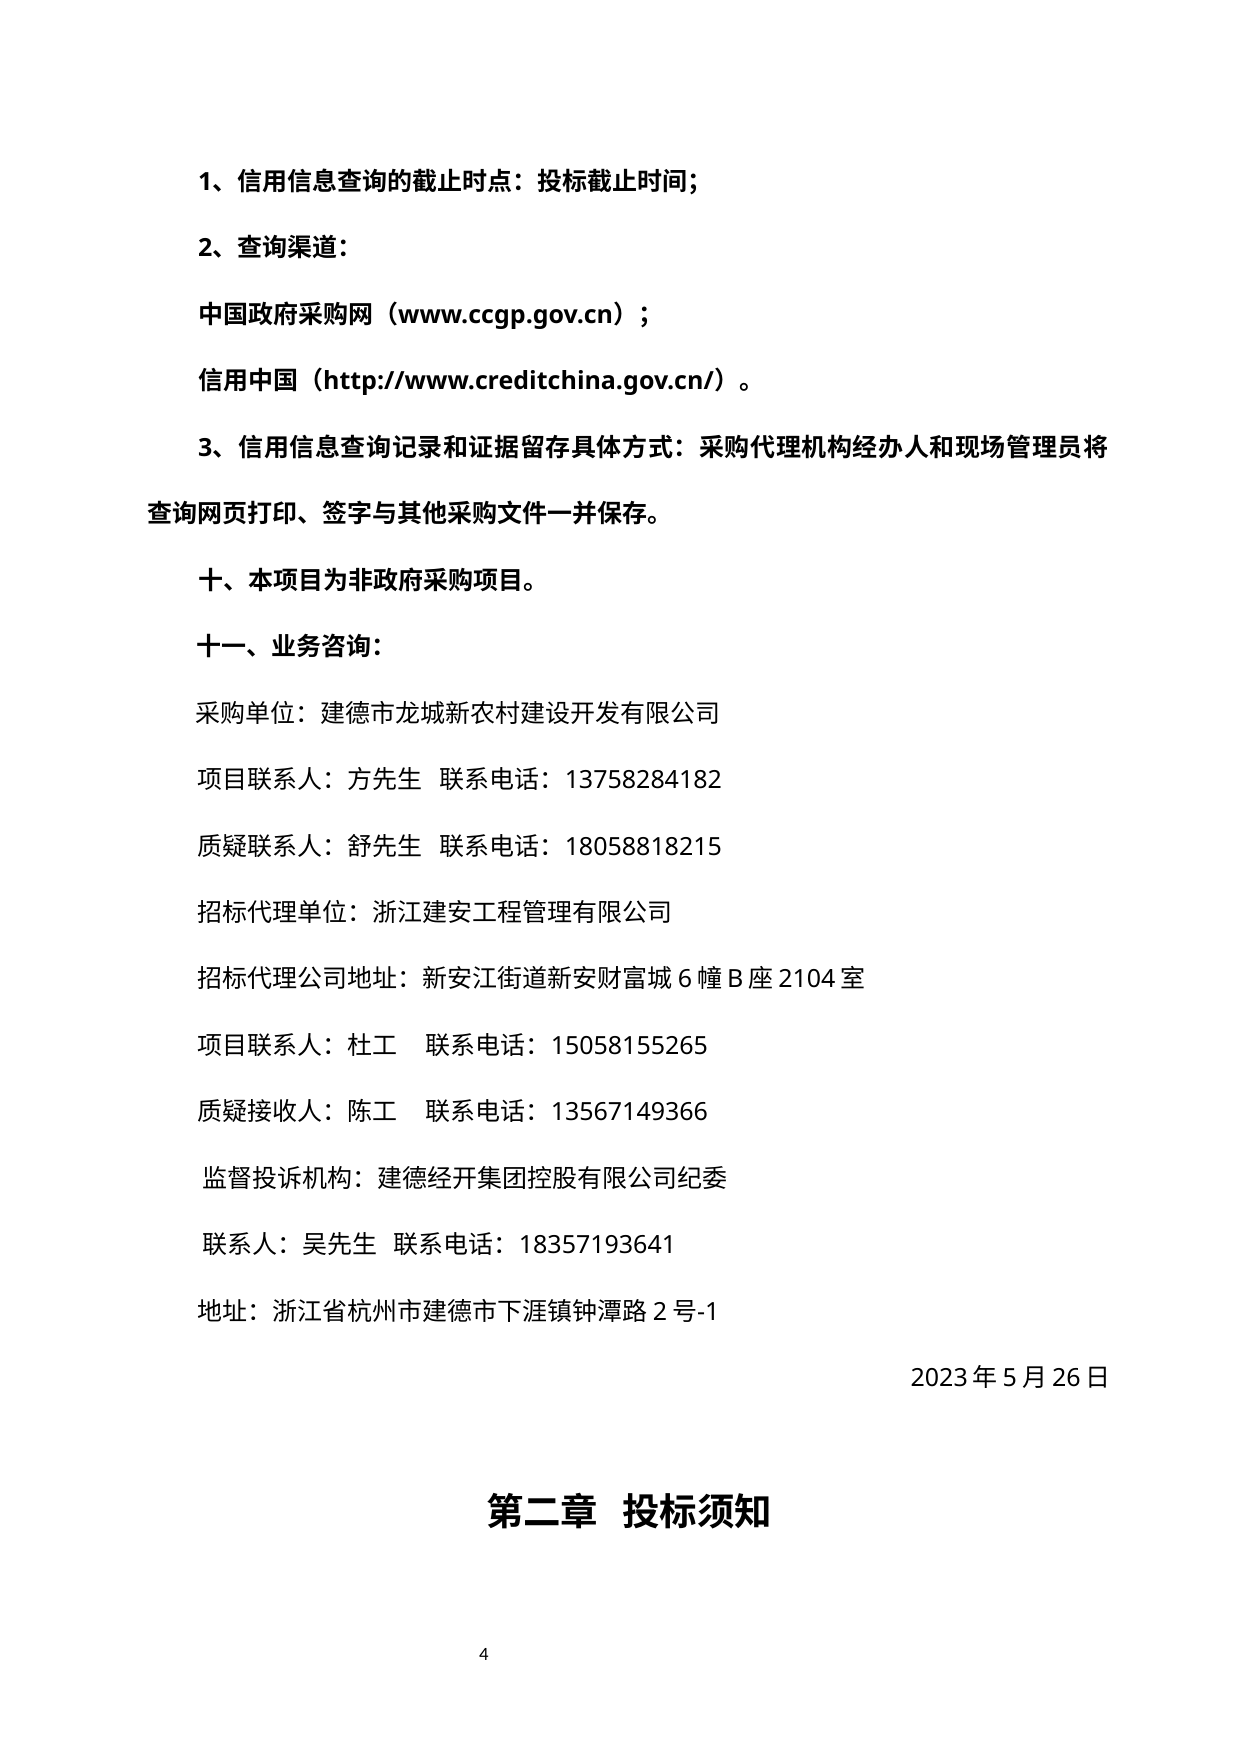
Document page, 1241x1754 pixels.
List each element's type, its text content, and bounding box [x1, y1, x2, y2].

text 项目联系人：杜工 联系电话：15058155265 [148, 1010, 1110, 1077]
text 第二章 投标须知 [148, 1475, 1110, 1542]
text 招标代理公司地址：新安江街道新安财富城6幢B座2104室 [148, 944, 1110, 1010]
text 信用中国（http://www.creditchina.gov.cn/）。 [148, 346, 1110, 412]
text 十一、业务咨询： [148, 611, 1110, 678]
text 招标代理单位：浙江建安工程管理有限公司 [148, 877, 1110, 944]
text 项目联系人：方先生 联系电话：13758284182 [148, 744, 1110, 811]
text 质疑联系人：舒先生 联系电话：18058818215 [148, 811, 1110, 877]
text 联系人：吴先生 联系电话：18357193641 [148, 1209, 1110, 1276]
text 质疑接收人：陈工 联系电话：13567149366 [148, 1077, 1110, 1143]
text 采购单位：建德市龙城新农村建设开发有限公司 [148, 678, 1110, 744]
text 监督投诉机构：建德经开集团控股有限公司纪委 [148, 1143, 1110, 1209]
text 2023年5月26日 [148, 1342, 1110, 1409]
text 十、本项目为非政府采购项目。 [148, 545, 1110, 611]
text 1、信用信息查询的截止时点：投标截止时间； [148, 146, 1110, 213]
text 2、查询渠道： [148, 213, 1110, 279]
text 地址：浙江省杭州市建德市下涯镇钟潭路2号-1 [148, 1276, 1110, 1342]
text 3、信用信息查询记录和证据留存具体方式：采购代理机构经办人和现场管理员将查询网页打印、签字与其他采购文件一并保存。 [148, 412, 1110, 545]
text 中国政府采购网（www.ccgp.gov.cn）； [148, 279, 1110, 346]
